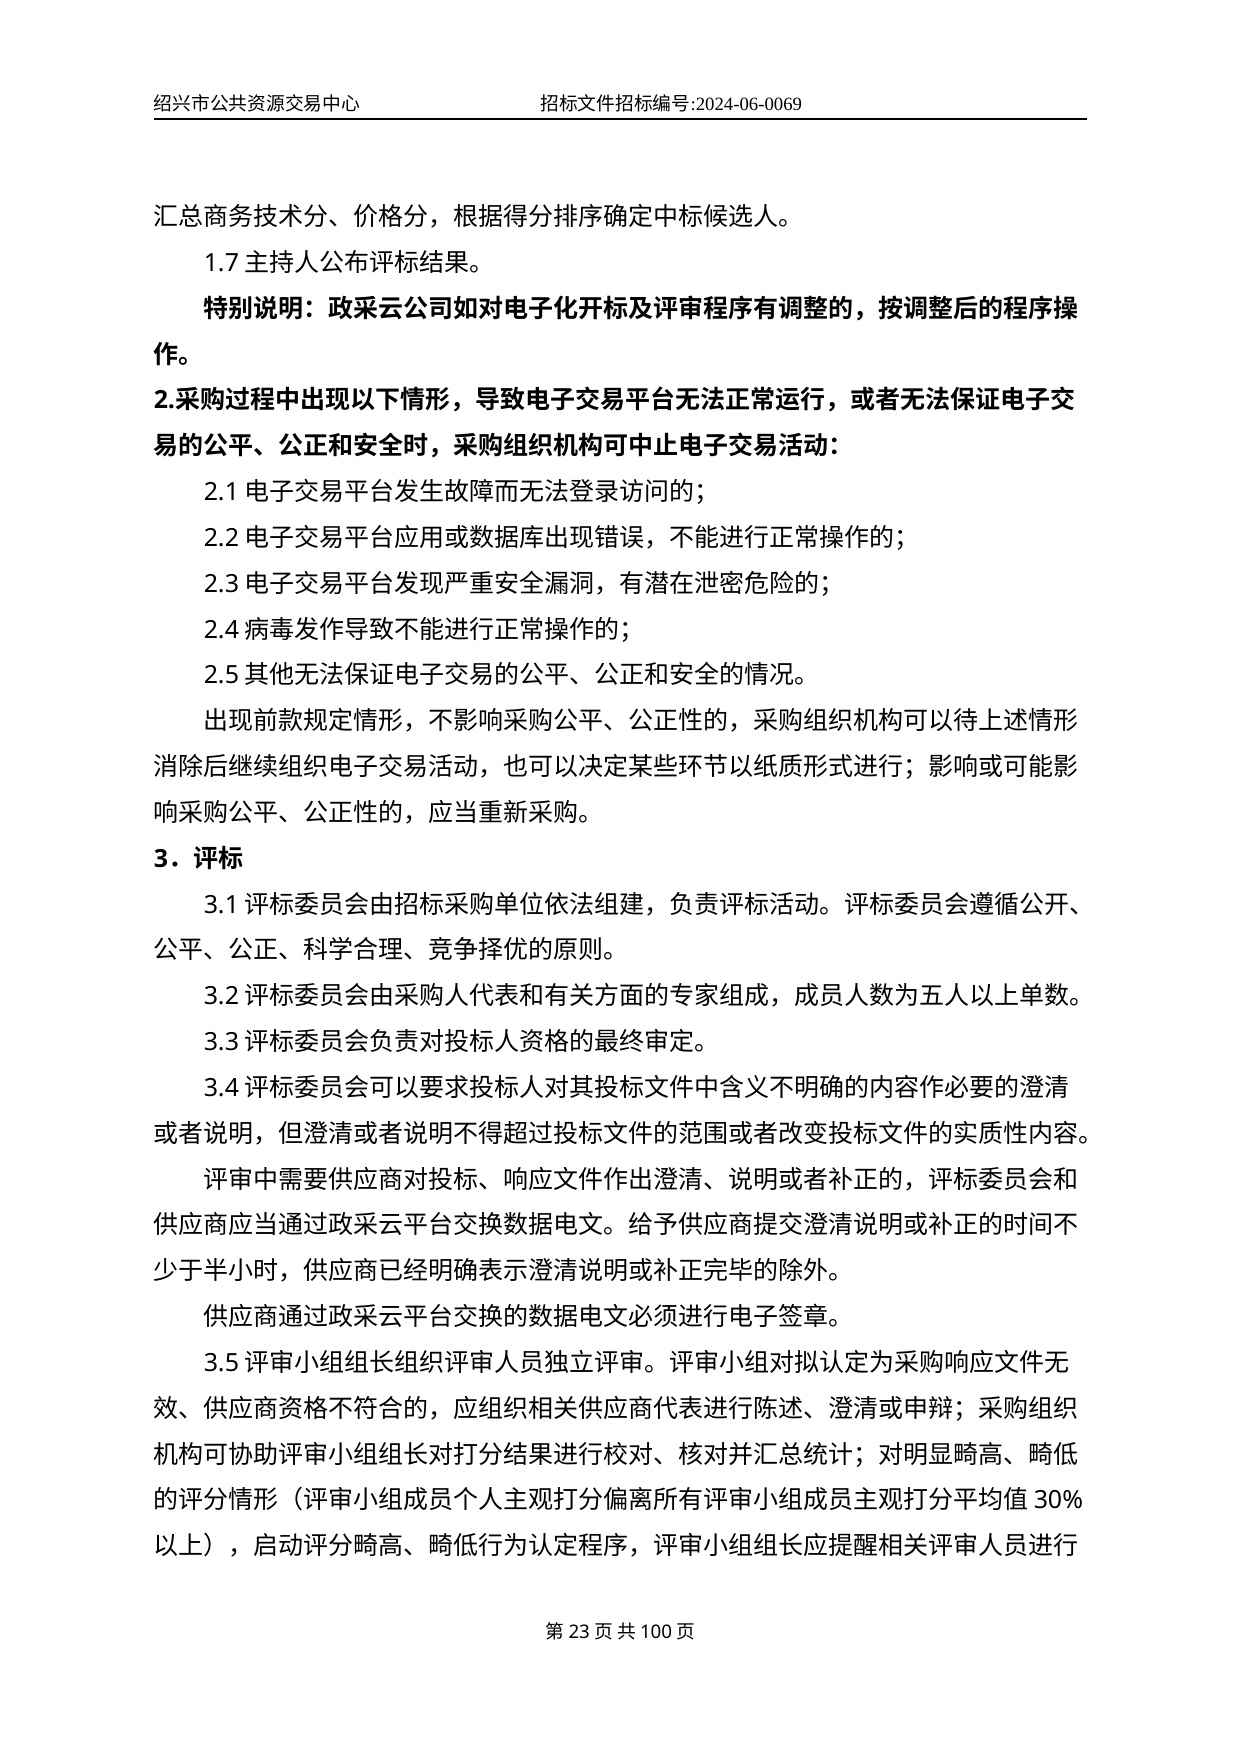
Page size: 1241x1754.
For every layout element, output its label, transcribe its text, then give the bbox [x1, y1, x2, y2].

text 2.2电子交易平台应用或数据库出现错误，不能进行正常操作的； [153, 510, 1087, 556]
text 2.4病毒发作导致不能进行正常操作的； [153, 601, 1087, 647]
text 供应商通过政采云平台交换的数据电文必须进行电子签章。 [153, 1289, 1087, 1335]
text 3.3评标委员会负责对投标人资格的最终审定。 [153, 1014, 1087, 1060]
text 3.2评标委员会由采购人代表和有关方面的专家组成，成员人数为五人以上单数。 [153, 968, 1087, 1014]
text 特别说明：政采云公司如对电子化开标及评审程序有调整的，按调整后的程序操作。 [153, 281, 1087, 372]
text 2.3电子交易平台发现严重安全漏洞，有潜在泄密危险的； [153, 556, 1087, 601]
text 3.4评标委员会可以要求投标人对其投标文件中含义不明确的内容作必要的澄清或者说明，但澄清或者说明不得超过投标文件的范围或者改变投标文件的实质性内容。 [153, 1060, 1087, 1151]
text 出现前款规定情形，不影响采购公平、公正性的，采购组织机构可以待上述情形消除后继续组织电子交易活动，也可以决定某些环节以纸质形式进行；影响或可能影响采购公平、公正性的，应当重新采购。 [153, 693, 1087, 831]
text 2.采购过程中出现以下情形，导致电子交易平台无法正常运行，或者无法保证电子交易的公平、公正和安全时，采购组织机构可中止电子交易活动： [153, 372, 1087, 464]
text 3．评标 [153, 831, 1087, 876]
text 2.5其他无法保证电子交易的公平、公正和安全的情况。 [153, 647, 1087, 693]
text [153, 189, 1087, 235]
text 评审中需要供应商对投标、响应文件作出澄清、说明或者补正的，评标委员会和供应商应当通过政采云平台交换数据电文。给予供应商提交澄清说明或补正的时间不少于半小时，供应商已经明确表示澄清说明或补正完毕的除外。 [153, 1151, 1087, 1289]
text 2.1电子交易平台发生故障而无法登录访问的； [153, 464, 1087, 510]
text 1.7主持人公布评标结果。 [153, 235, 1087, 281]
text 3.1评标委员会由招标采购单位依法组建，负责评标活动。评标委员会遵循公开、公平、公正、科学合理、竞争择优的原则。 [153, 876, 1087, 968]
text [153, 1335, 1087, 1564]
